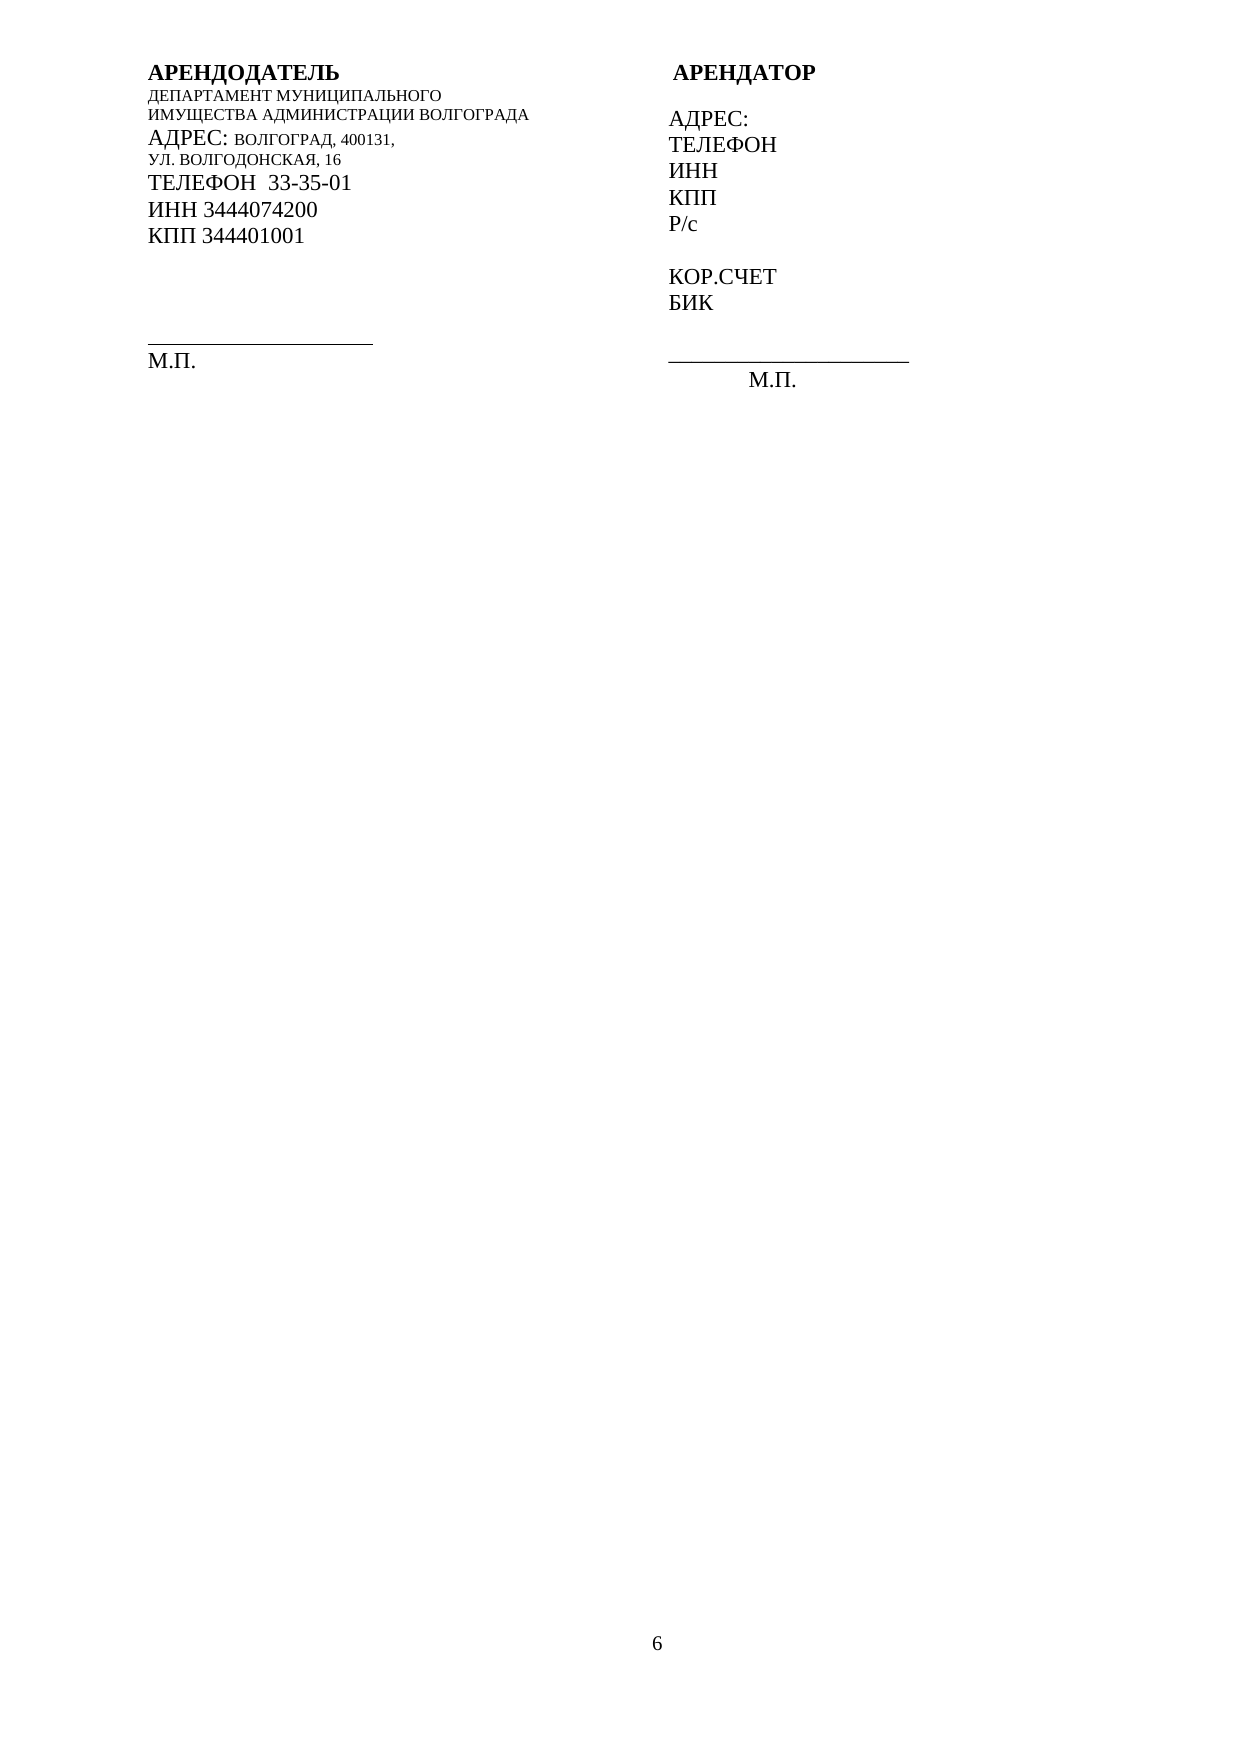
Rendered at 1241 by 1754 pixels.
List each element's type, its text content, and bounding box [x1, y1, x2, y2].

table_header Департамент муниципального имущества администрации Волгограда Адрес: Волгоград, 400131, ул. Волгодонская, 16 Телефон 33-35-01 ИНН 3444074200 КПП 344401001 М.П. [136, 85, 657, 392]
text АРЕНДОДАТЕЛЬ АРЕНДАТОР [148, 59, 1166, 85]
table_header Адрес: Телефон ИНН КПП Р/с Кор.счет БИК _____________________ М.П. [657, 85, 1178, 392]
